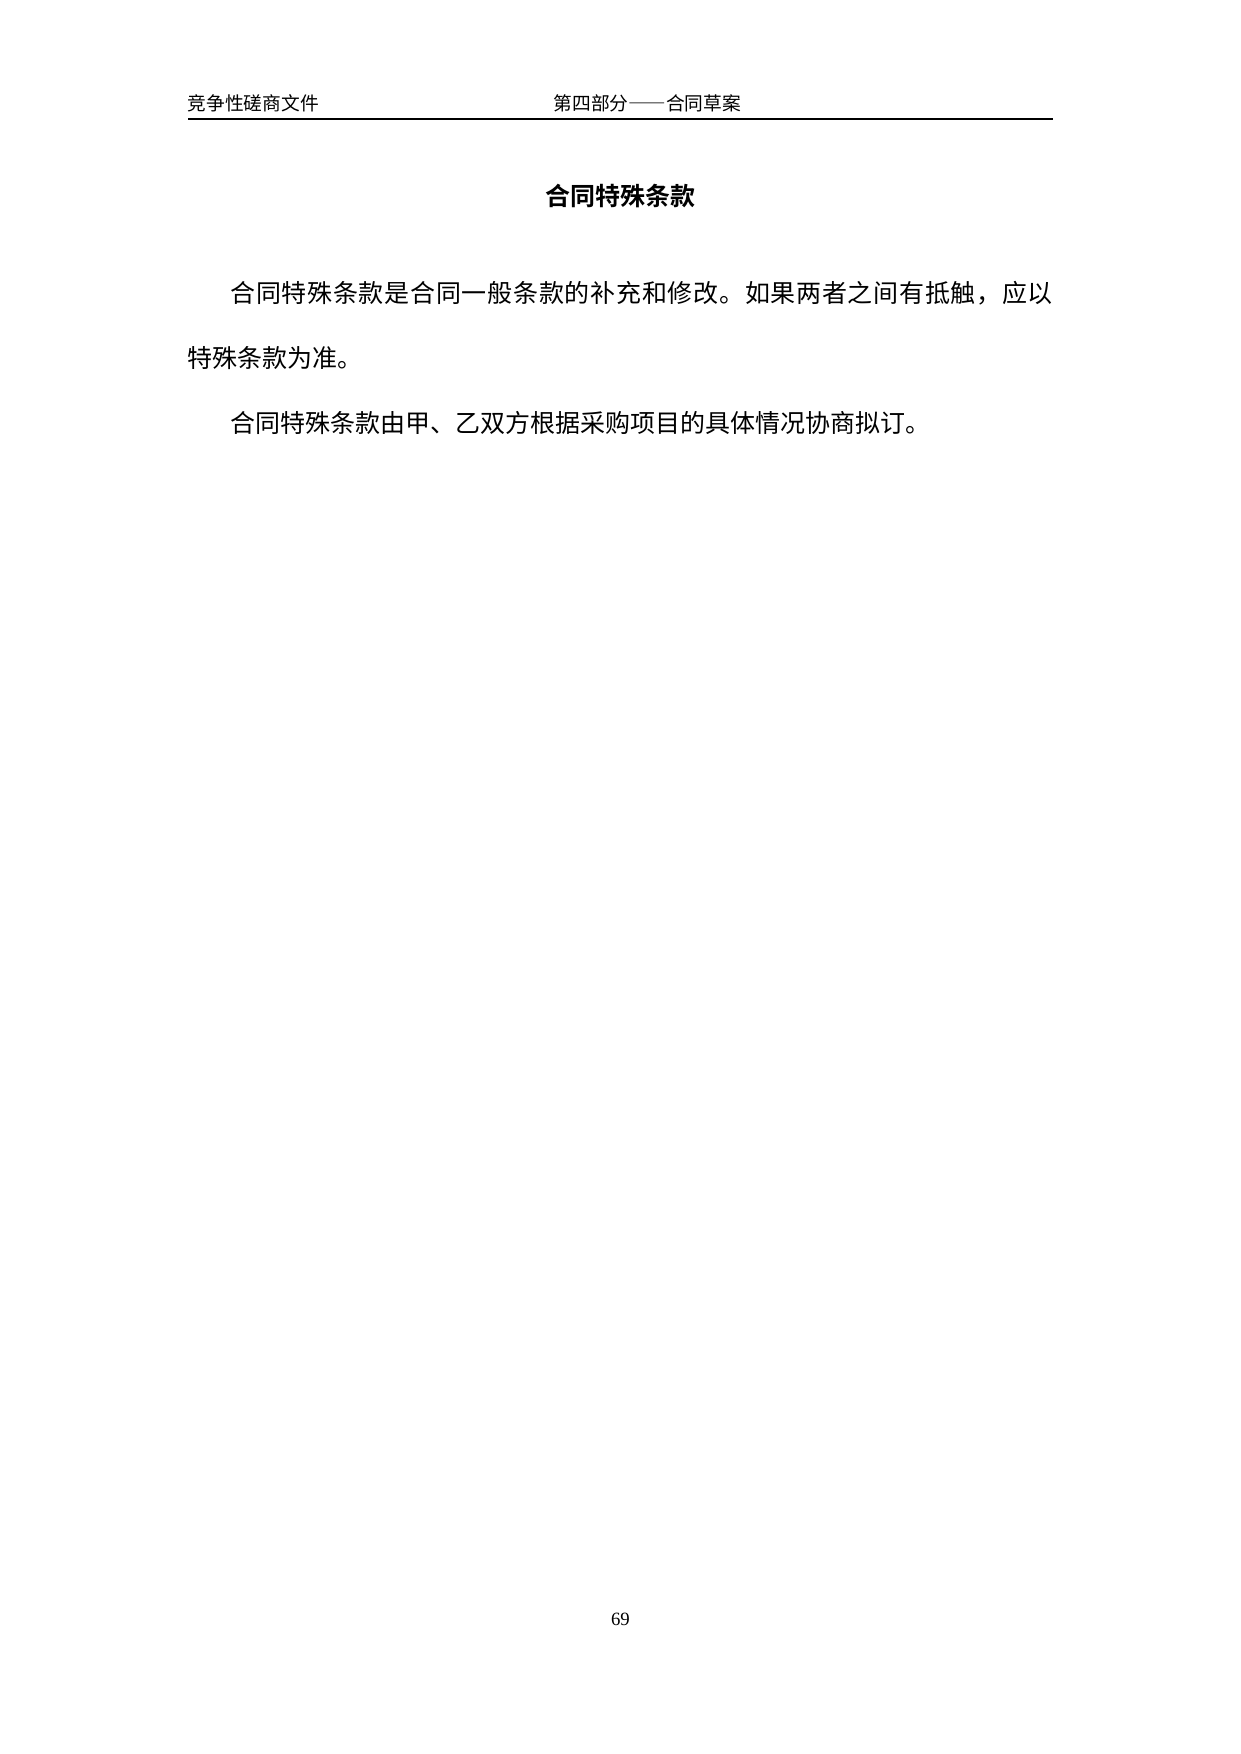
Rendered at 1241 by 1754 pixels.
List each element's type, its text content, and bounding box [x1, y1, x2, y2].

text 合同特殊条款 [187, 162, 1053, 227]
text 合同特殊条款是合同一般条款的补充和修改。如果两者之间有抵触，应以特殊条款为准。 [187, 259, 1053, 389]
text 合同特殊条款由甲、乙双方根据采购项目的具体情况协商拟订。 [187, 389, 1053, 454]
